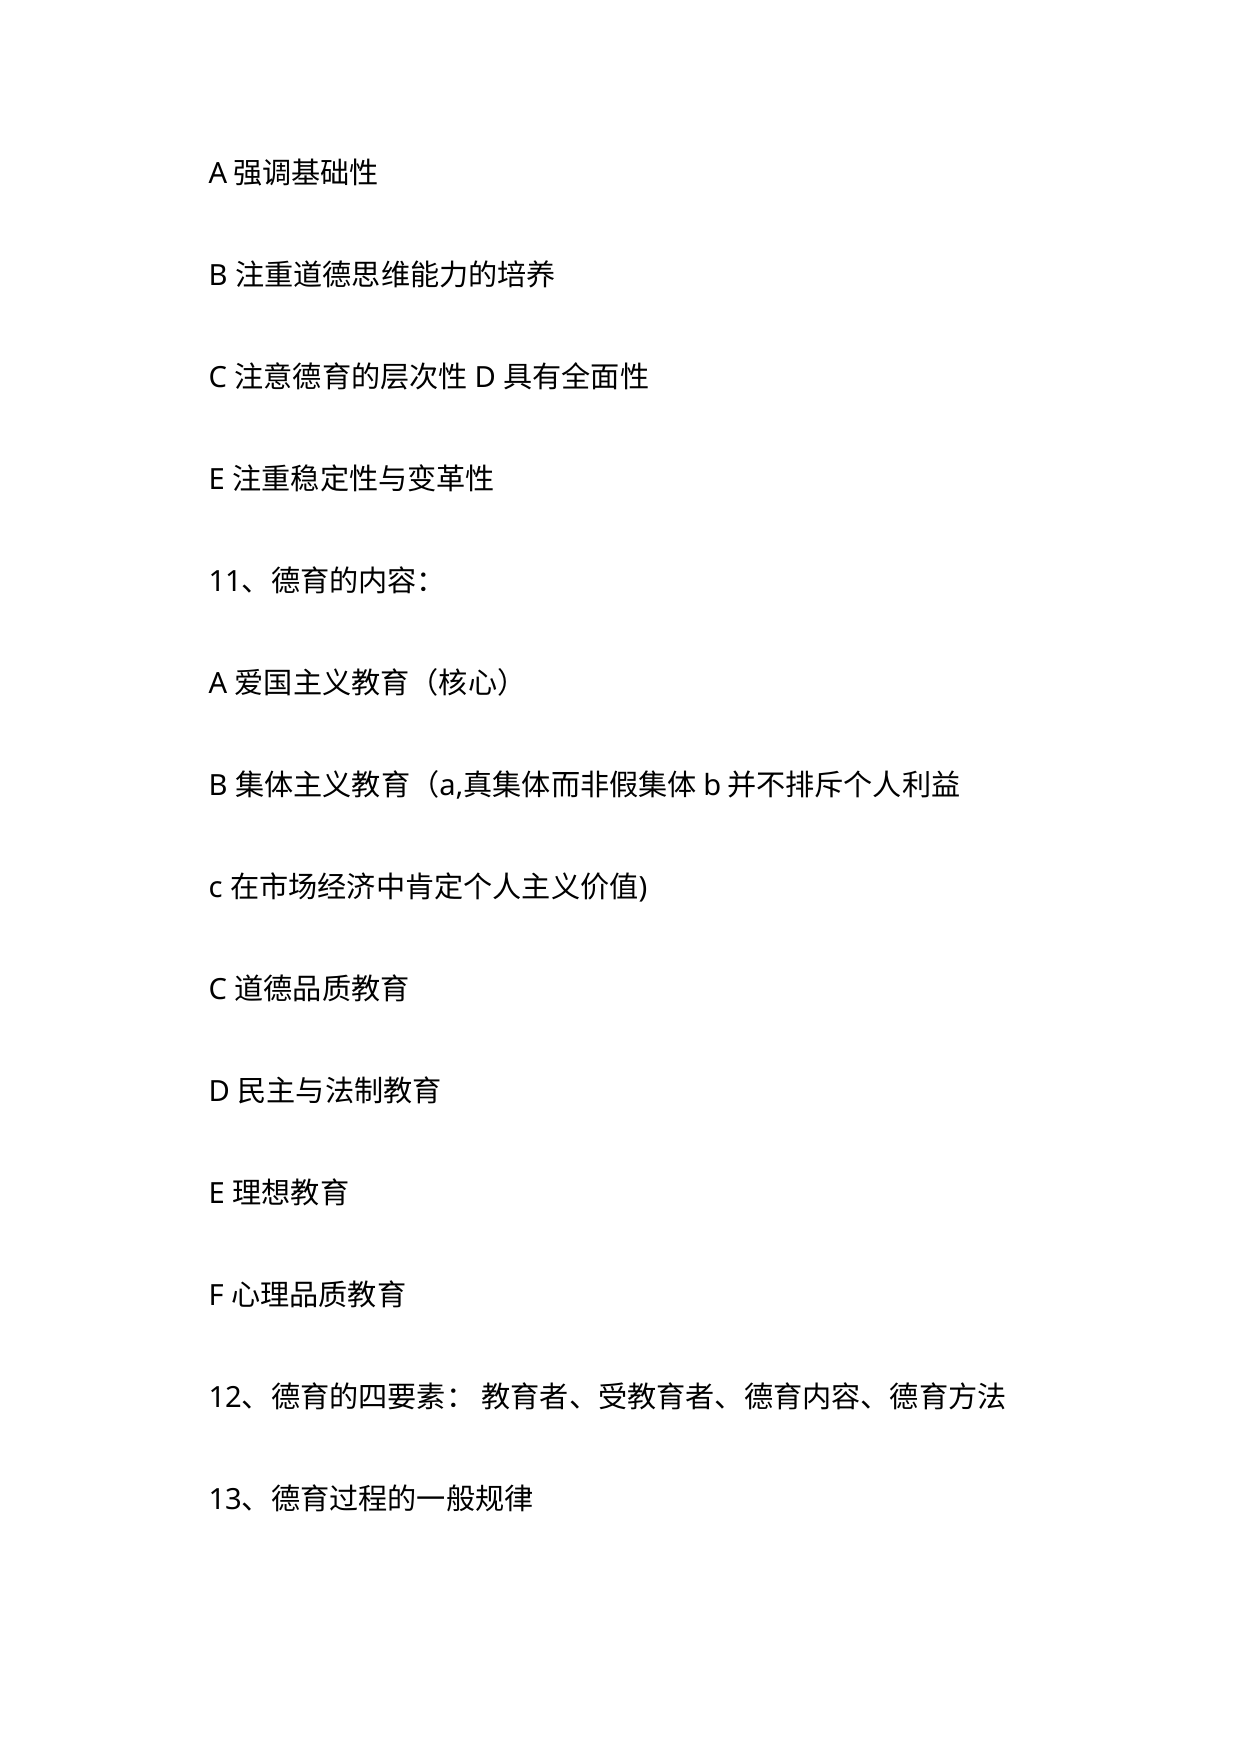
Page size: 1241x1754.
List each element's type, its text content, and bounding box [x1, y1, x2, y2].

text 12、德育的四要素： 教育者、受教育者、德育内容、德育方法 [150, 1374, 1090, 1416]
text F 心理品质教育 [150, 1272, 1090, 1314]
text 13、德育过程的一般规律 [150, 1476, 1090, 1518]
text c 在市场经济中肯定个人主义价值) [150, 864, 1090, 906]
text C 注意德育的层次性 D 具有全面性 [150, 354, 1090, 396]
text A强调基础性 [150, 150, 1090, 192]
text 11、德育的内容： [150, 558, 1090, 600]
text E 注重稳定性与变革性 [150, 456, 1090, 498]
text B 注重道德思维能力的培养 [150, 252, 1090, 294]
text D 民主与法制教育 [150, 1068, 1090, 1110]
text C 道德品质教育 [150, 966, 1090, 1008]
text B 集体主义教育（a,真集体而非假集体 b并不排斥个人利益 [150, 762, 1090, 804]
text E 理想教育 [150, 1170, 1090, 1212]
text A 爱国主义教育（核心） [150, 660, 1090, 702]
